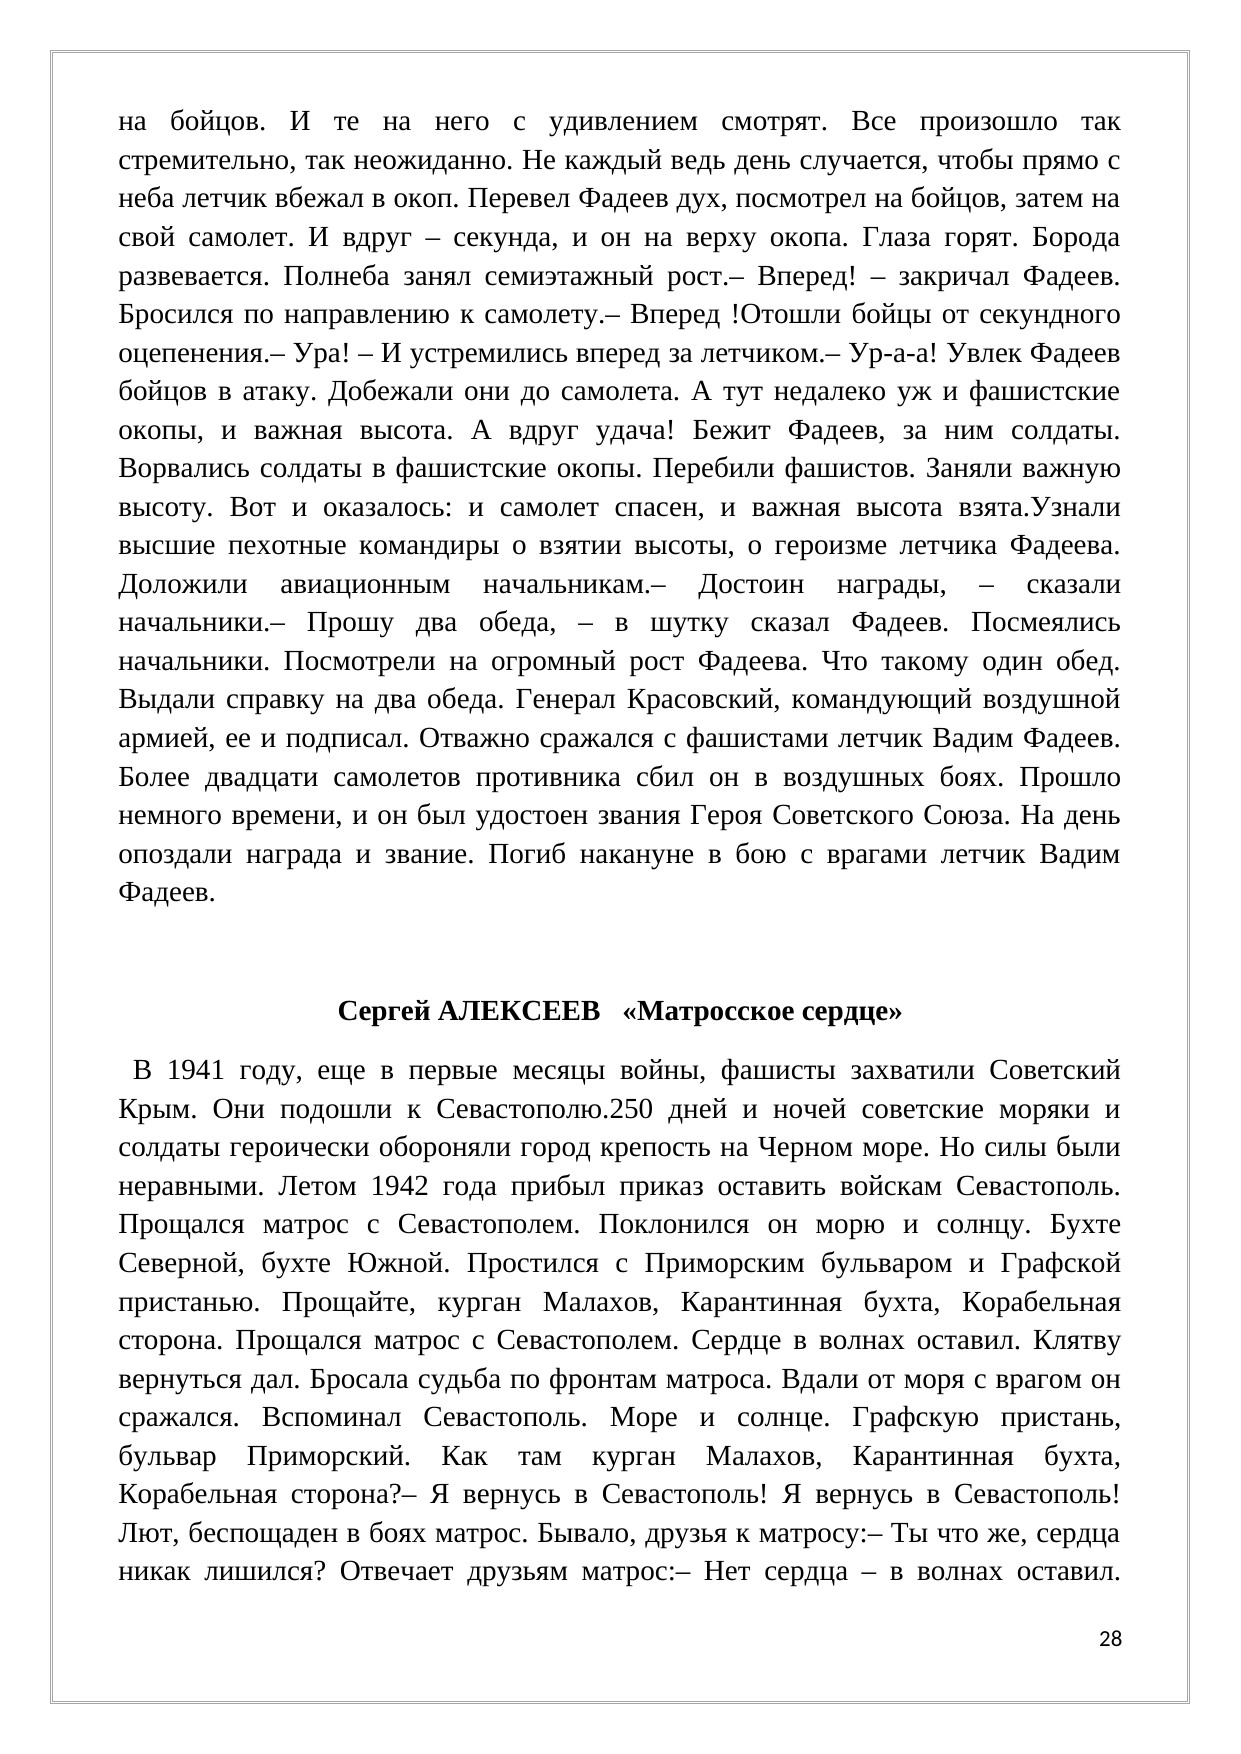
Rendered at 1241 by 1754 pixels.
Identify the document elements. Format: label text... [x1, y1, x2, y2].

text Сергей АЛЕКСЕЕВ «Матросское сердце» [118, 993, 1122, 1027]
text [118, 1052, 1122, 1587]
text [118, 103, 1122, 908]
